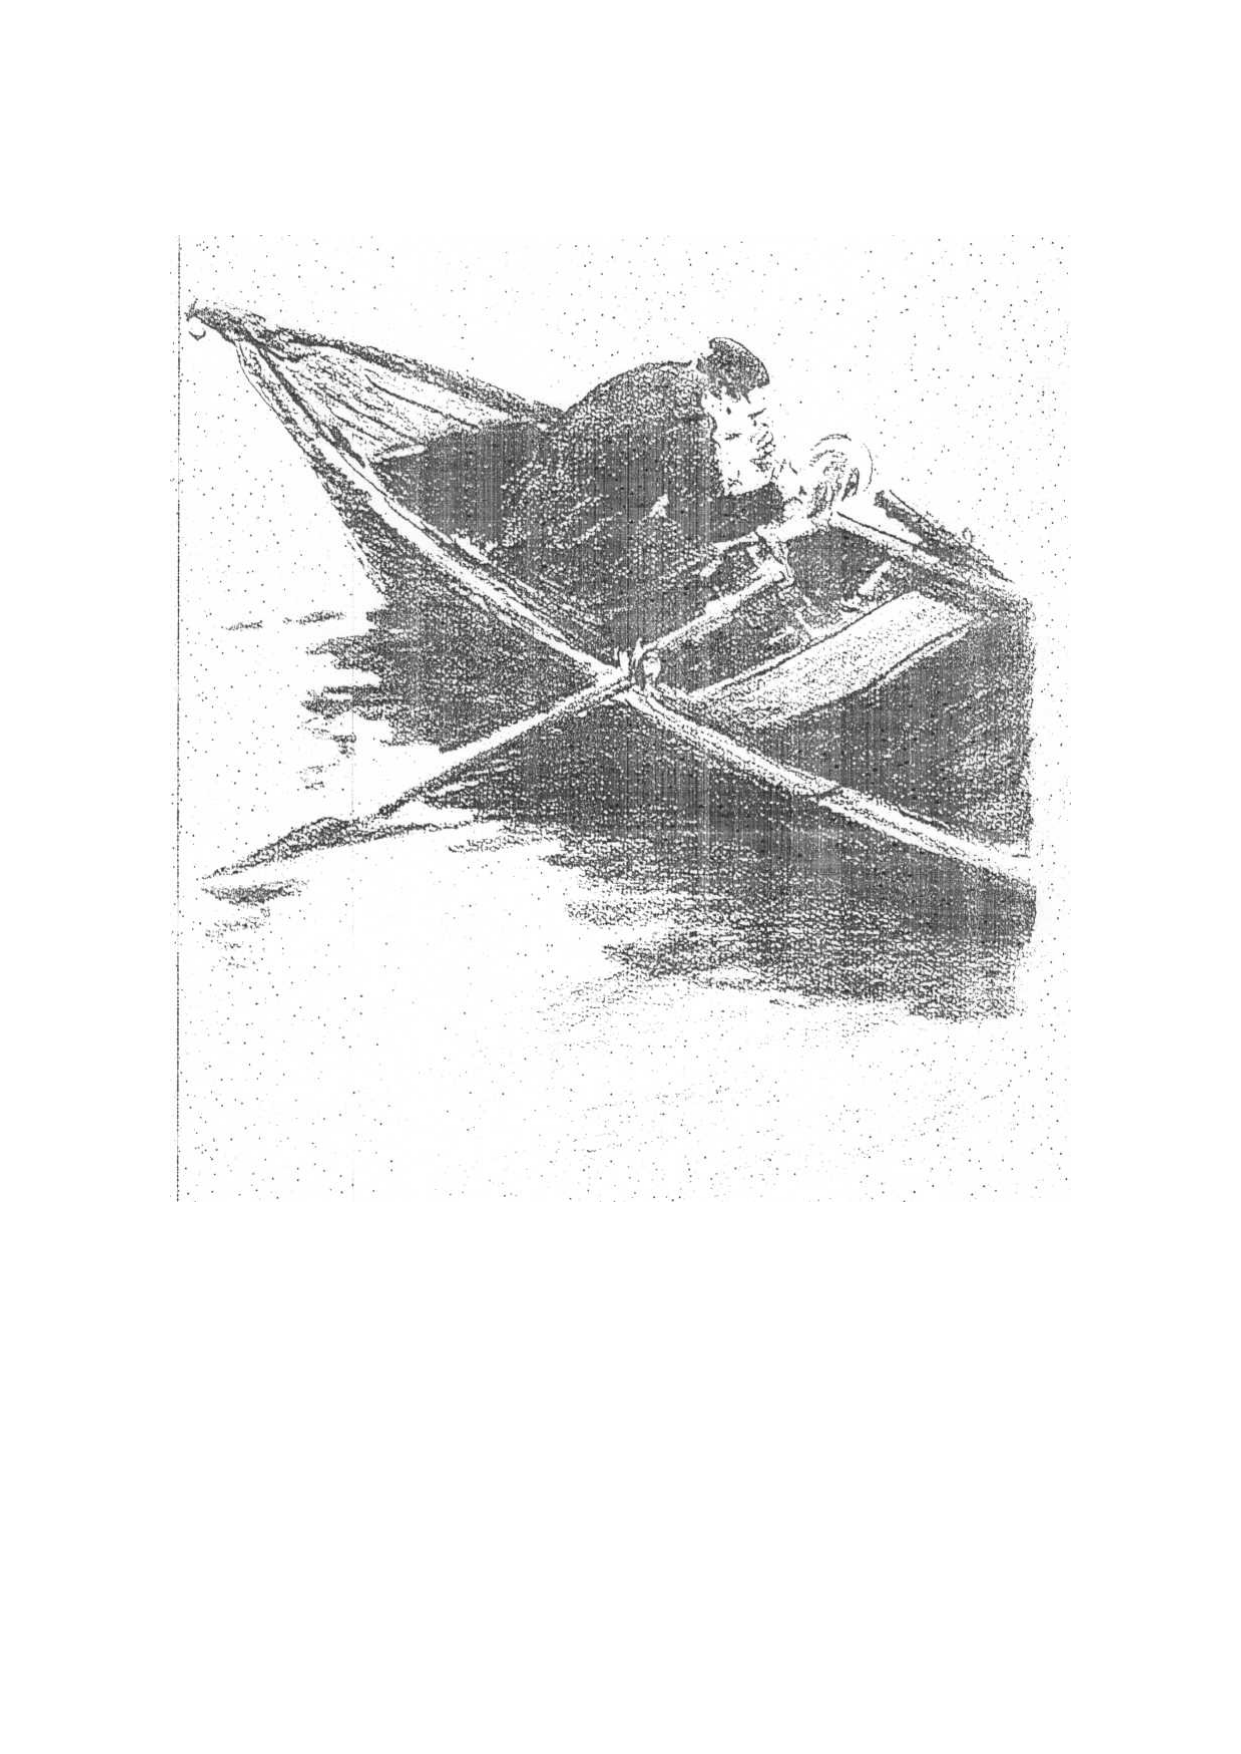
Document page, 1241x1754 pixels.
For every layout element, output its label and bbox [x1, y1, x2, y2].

picture [170, 235, 1071, 1202]
